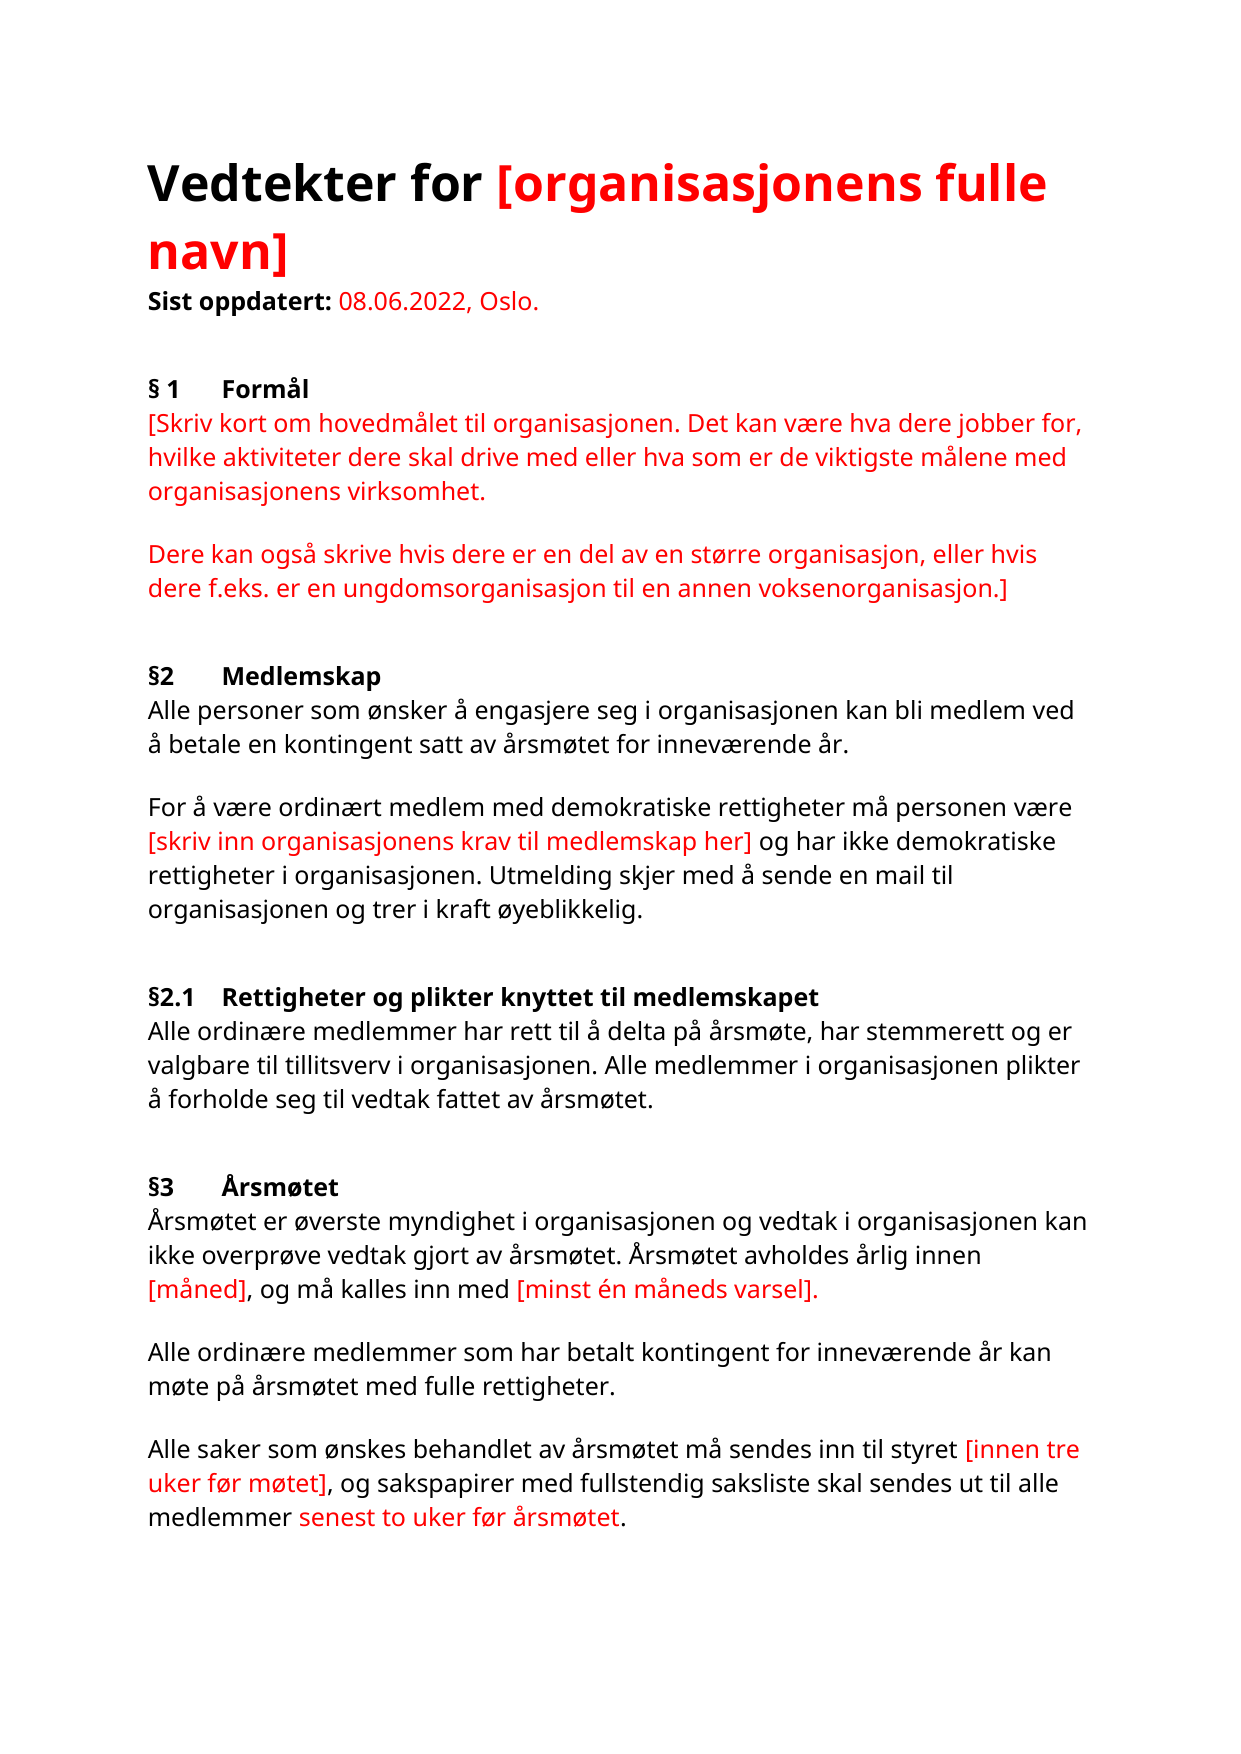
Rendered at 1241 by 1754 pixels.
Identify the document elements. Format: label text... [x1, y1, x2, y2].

text [Skriv kort om hovedmålet til organisasjonen. Det kan være hva dere jobber for, hvilke aktiviteter dere skal drive med eller hva som er de viktigste målene med organisasjonens virksomhet. [148, 406, 1093, 508]
text Alle saker som ønskes behandlet av årsmøtet må sendes inn til styret [innen tre uker før møtet], og sakspapirer med fullstendig saksliste skal sendes ut til alle medlemmer senest to uker før årsmøtet. [148, 1431, 1093, 1533]
text Årsmøtet er øverste myndighet i organisasjonen og vedtak i organisasjonen kan ikke overprøve vedtak gjort av årsmøtet. Årsmøtet avholdes årlig innen [måned], og må kalles inn med [minst én måneds varsel]. [148, 1203, 1093, 1306]
text §2.1 Rettigheter og plikter knyttet til medlemskapet [148, 979, 1093, 1013]
text § 1 Formål [148, 372, 1093, 406]
text For å være ordinært medlem med demokratiske rettigheter må personen være [skriv inn organisasjonens krav til medlemskap her] og har ikke demokratiske rettigheter i organisasjonen. Utmelding skjer med å sende en mail til organisasjonen og trer i kraft øyeblikkelig. [148, 789, 1093, 926]
text §2 Medlemskap [148, 658, 1093, 693]
text §3 Årsmøtet [148, 1169, 1093, 1203]
text Dere kan også skrive hvis dere er en del av en større organisasjon, eller hvis dere f.eks. er en ungdomsorganisasjon til en annen voksenorganisasjon.] [148, 537, 1093, 605]
text Alle personer som ønsker å engasjere seg i organisasjonen kan bli medlem ved å betale en kontingent satt av årsmøtet for inneværende år. [148, 693, 1093, 761]
text Vedtekter for [organisasjonens fulle navn] [148, 148, 1093, 284]
text Alle ordinære medlemmer har rett til å delta på årsmøte, har stemmerett og er valgbare til tillitsverv i organisasjonen. Alle medlemmer i organisasjonen plikter å forholde seg til vedtak fattet av årsmøtet. [148, 1013, 1093, 1116]
text Alle ordinære medlemmer som har betalt kontingent for inneværende år kan møte på årsmøtet med fulle rettigheter. [148, 1334, 1093, 1403]
text Sist oppdatert: 08.06.2022, Oslo. [148, 284, 1093, 318]
